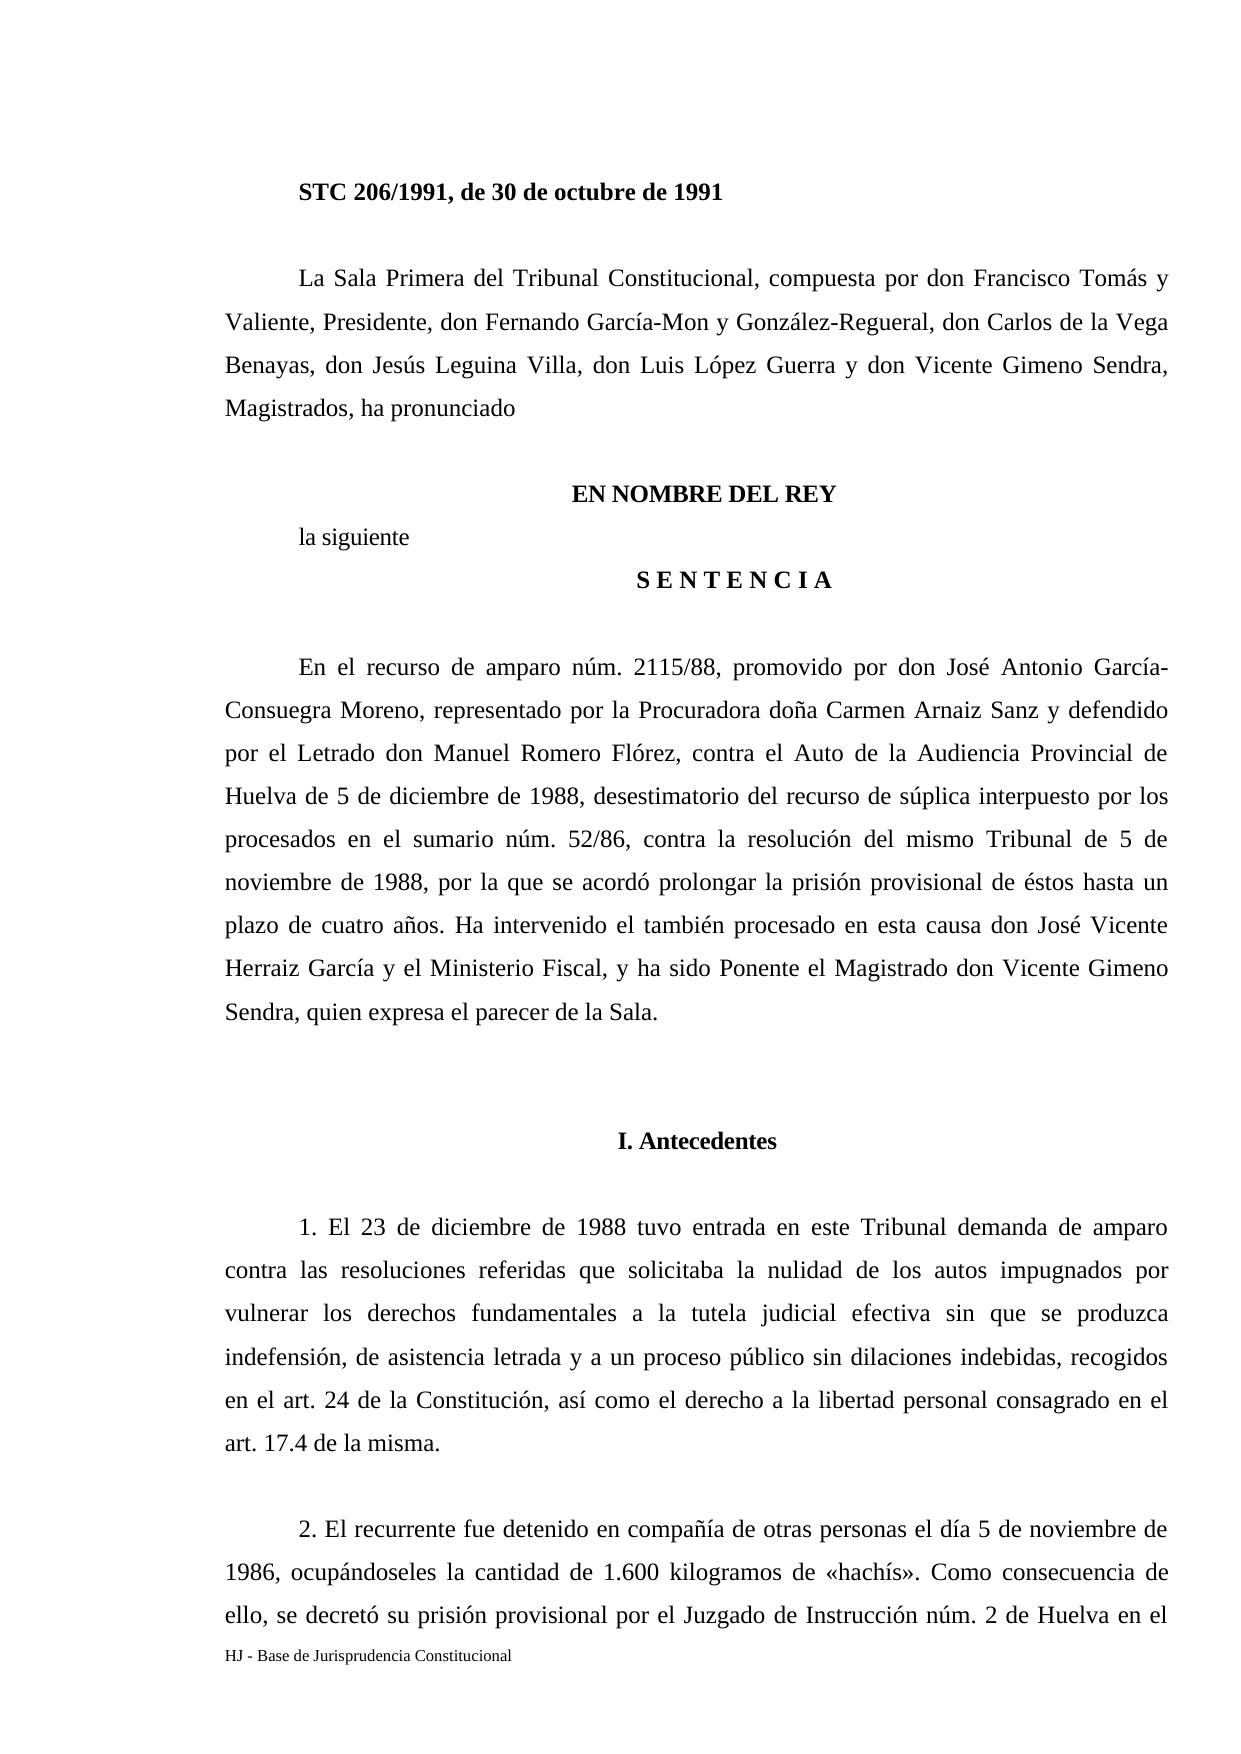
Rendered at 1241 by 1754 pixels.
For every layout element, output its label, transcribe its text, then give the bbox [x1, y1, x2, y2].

text S E N T E N C I A [224, 565, 1169, 594]
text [224, 1514, 1169, 1629]
text EN NOMBRE DEL REY [224, 479, 1110, 508]
text 1. El 23 de diciembre de 1988 tuvo entrada en este Tribunal demanda de amparo contra las resoluciones referidas que solicitaba la nulidad de los autos impugnados por vulnerar los derechos fundamentales a la tutela judicial efectiva sin que se produzca indefensión, de asistencia letrada y a un proceso público sin dilaciones indebidas, recogidos en el art. 24 de la Constitución, así como el derecho a la libertad personal consagrado en el art. 17.4 de la misma. [224, 1212, 1169, 1457]
text En el recurso de amparo núm. 2115/88, promovido por don José Antonio García- Consuegra Moreno, representado por la Procuradora doña Carmen Arnaiz Sanz y defendido por el Letrado don Manuel Romero Flórez, contra el Auto de la Audiencia Provincial de Huelva de 5 de diciembre de 1988, desestimatorio del recurso de súplica interpuesto por los procesados en el sumario núm. 52/86, contra la resolución del mismo Tribunal de 5 de noviembre de 1988, por la que se acordó prolongar la prisión provisional de éstos hasta un plazo de cuatro años. Ha intervenido el también procesado en esta causa don José Vicente Herraiz García y el Ministerio Fiscal, y ha sido Ponente el Magistrado don Vicente Gimeno Sendra, quien expresa el parecer de la Sala. [224, 652, 1169, 1025]
text I. Antecedentes [224, 1126, 1169, 1155]
text STC 206/1991, de 30 de octubre de 1991 [224, 177, 1169, 206]
text la siguiente [224, 522, 1110, 551]
text La Sala Primera del Tribunal Constitucional, compuesta por don Francisco Tomás y Valiente, Presidente, don Fernando García-Mon y González-Regueral, don Carlos de la Vega Benayas, don Jesús Leguina Villa, don Luis López Guerra y don Vicente Gimeno Sendra, Magistrados, ha pronunciado [224, 263, 1169, 422]
